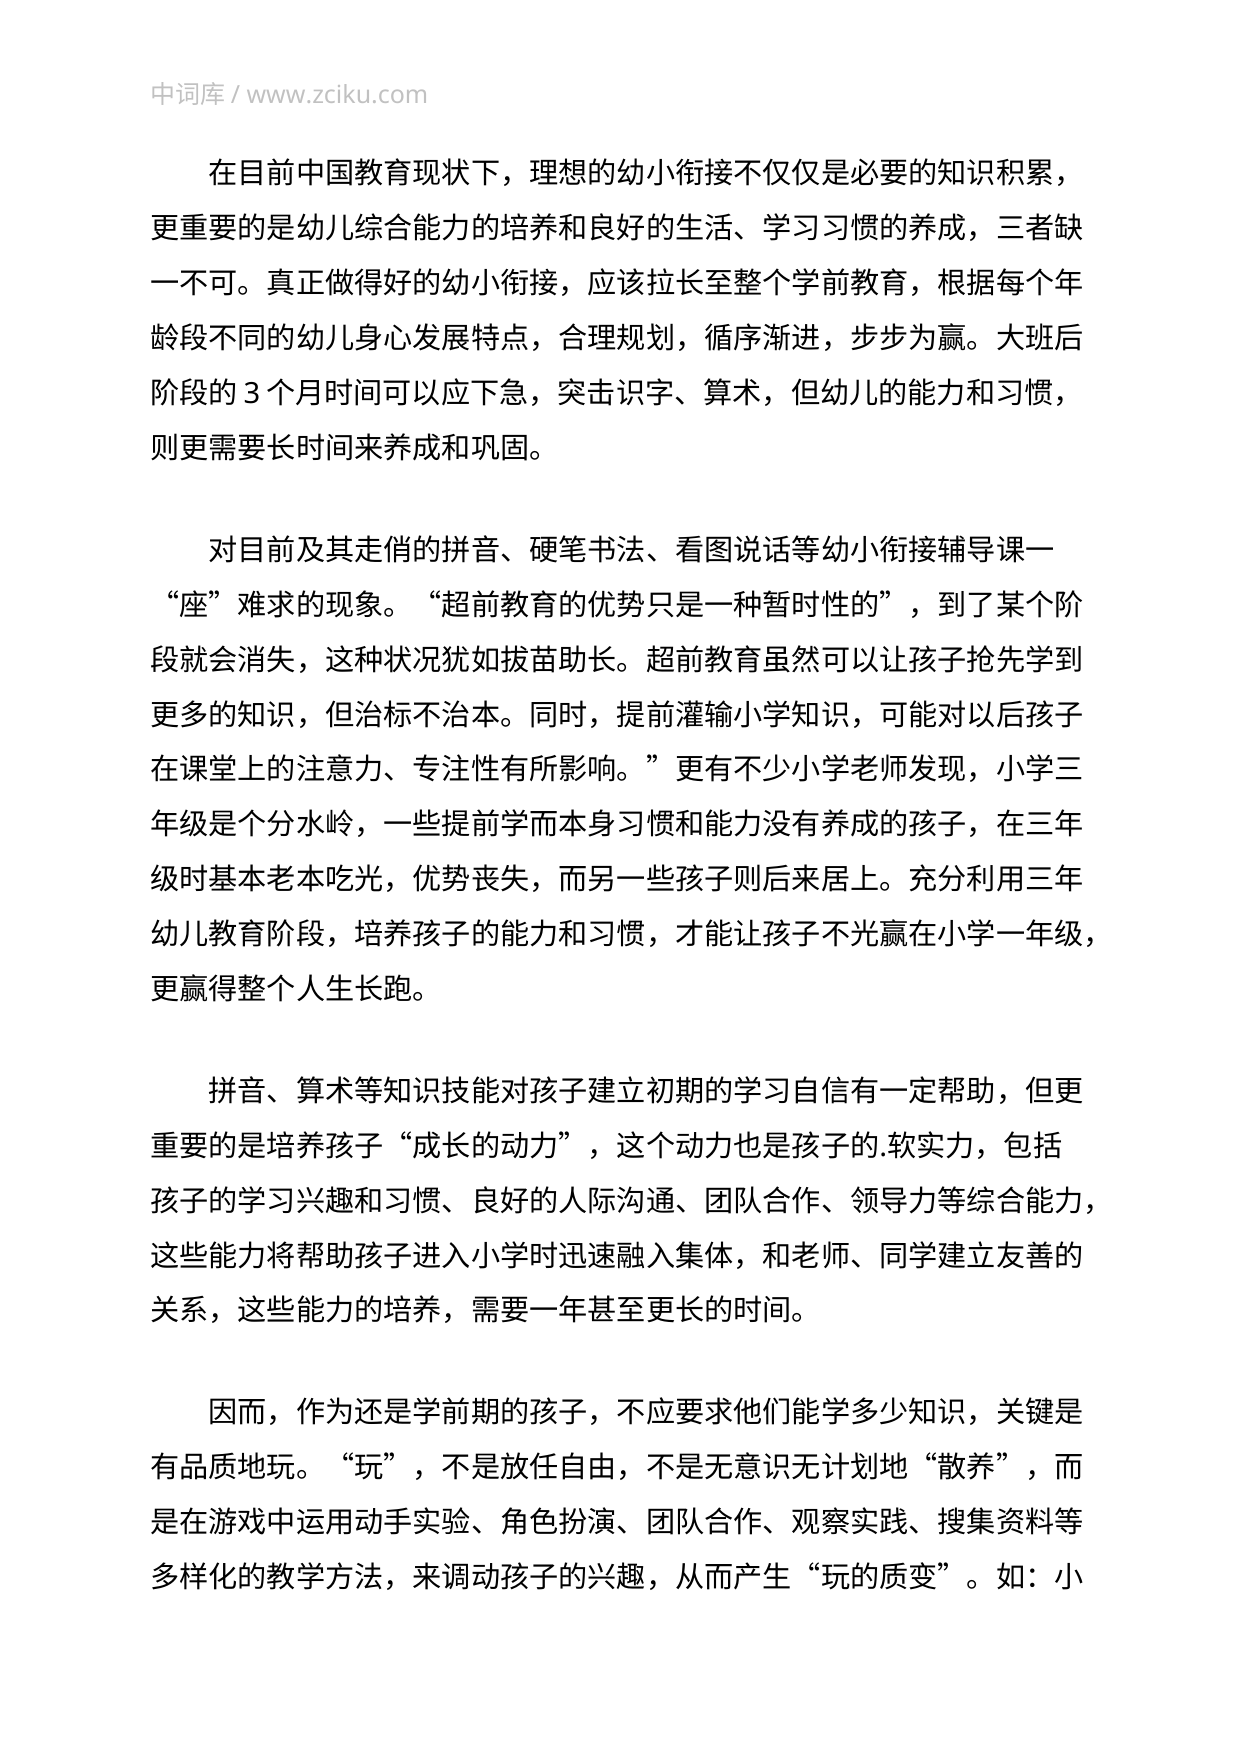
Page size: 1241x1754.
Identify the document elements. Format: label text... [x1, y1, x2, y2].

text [150, 1389, 1090, 1596]
text 拼音、算术等知识技能对孩子建立初期的学习自信有一定帮助，但更重要的是培养孩子“成长的动力”，这个动力也是孩子的.软实力，包括孩子的学习兴趣和习惯、良好的人际沟通、团队合作、领导力等综合能力，这些能力将帮助孩子进入小学时迅速融入集体，和老师、同学建立友善的关系，这些能力的培养，需要一年甚至更长的时间。 [150, 1067, 1090, 1329]
text 在目前中国教育现状下，理想的幼小衔接不仅仅是必要的知识积累，更重要的是幼儿综合能力的培养和良好的生活、学习习惯的养成，三者缺一不可。真正做得好的幼小衔接，应该拉长至整个学前教育，根据每个年龄段不同的幼儿身心发展特点，合理规划，循序渐进，步步为赢。大班后阶段的3个月时间可以应下急，突击识字、算术，但幼儿的能力和习惯，则更需要长时间来养成和巩固。 [150, 150, 1090, 467]
text 对目前及其走俏的拼音、硬笔书法、看图说话等幼小衔接辅导课一“座”难求的现象。“超前教育的优势只是一种暂时性的”，到了某个阶段就会消失，这种状况犹如拔苗助长。超前教育虽然可以让孩子抢先学到更多的知识，但治标不治本。同时，提前灌输小学知识，可能对以后孩子在课堂上的注意力、专注性有所影响。”更有不少小学老师发现，小学三年级是个分水岭，一些提前学而本身习惯和能力没有养成的孩子，在三年级时基本老本吃光，优势丧失，而另一些孩子则后来居上。充分利用三年幼儿教育阶段，培养孩子的能力和习惯，才能让孩子不光赢在小学一年级，更赢得整个人生长跑。 [150, 526, 1090, 1008]
